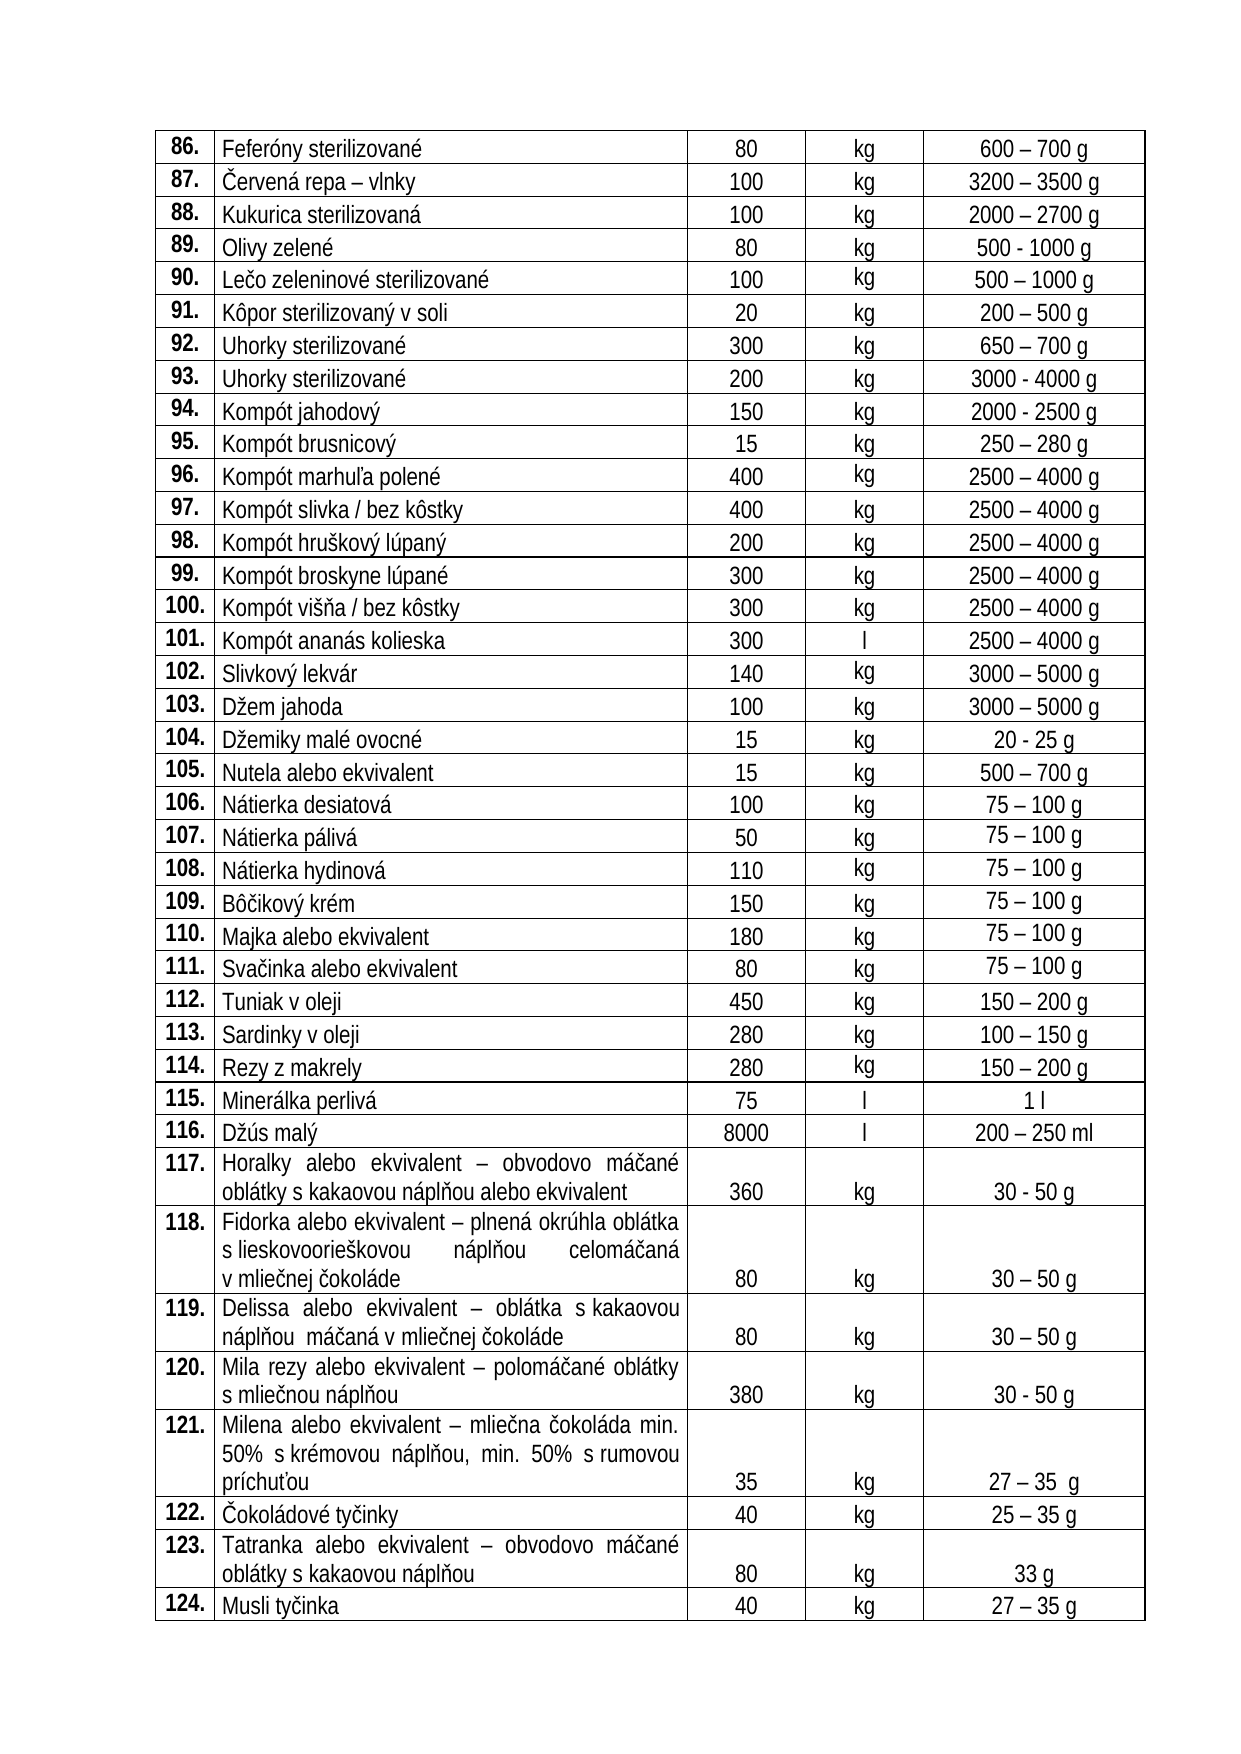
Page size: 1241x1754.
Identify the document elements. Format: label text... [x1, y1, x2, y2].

table_cell 124. [156, 1588, 214, 1620]
table_cell 50 [688, 820, 805, 852]
table_cell Uhorky sterilizované [215, 361, 687, 392]
table_cell 100 [688, 787, 805, 819]
table_cell Nátierka pálivá [215, 820, 687, 852]
table_cell 200 – 500 g [924, 295, 1144, 327]
table_cell kg [806, 722, 923, 753]
table_cell 105. [156, 754, 214, 786]
table_cell 3000 – 5000 g [924, 656, 1144, 688]
table_cell Tatranka alebo ekvivalent – obvodovo máčané oblátky s kakaovou náplňou [215, 1530, 687, 1587]
table_cell 15 [688, 722, 805, 753]
table_cell kg [806, 328, 923, 359]
table_cell 400 [688, 492, 805, 524]
table_cell Svačinka alebo ekvivalent [215, 951, 687, 983]
table_cell kg [806, 1588, 923, 1620]
table_cell Olivy zelené [215, 229, 687, 261]
table_cell Lečo zeleninové sterilizované [215, 262, 687, 294]
table_cell 2500 – 4000 g [924, 623, 1144, 655]
table_cell kg [806, 426, 923, 458]
table_cell 88. [156, 197, 214, 228]
table_cell 123. [156, 1530, 214, 1587]
table_cell kg [806, 197, 923, 228]
table_cell 2500 – 4000 g [924, 459, 1144, 491]
table_cell 118. [156, 1206, 214, 1292]
table_cell Džús malý [215, 1115, 687, 1147]
table_cell Kôpor sterilizovaný v soli [215, 295, 687, 327]
table_cell kg [806, 1294, 923, 1351]
table_cell Kompót hruškový lúpaný [215, 525, 687, 556]
table_cell 27 – 35 g [924, 1588, 1144, 1620]
table_cell 27 – 35 g [924, 1410, 1144, 1496]
table_cell kg [806, 689, 923, 721]
table_cell 95. [156, 426, 214, 458]
table_cell l [806, 623, 923, 655]
table_cell Džemiky malé ovocné [215, 722, 687, 753]
table_cell kg [806, 1050, 923, 1081]
table_cell 280 [688, 1017, 805, 1049]
table_cell 100 – 150 g [924, 1017, 1144, 1049]
table_cell 80 [688, 131, 805, 163]
table_cell Kompót brusnicový [215, 426, 687, 458]
table_cell 40 [688, 1588, 805, 1620]
table_cell 101. [156, 623, 214, 655]
table_cell 3000 - 4000 g [924, 361, 1144, 392]
table_cell 15 [688, 426, 805, 458]
table_cell kg [806, 886, 923, 917]
table_cell Kompót jahodový [215, 394, 687, 425]
table_cell 30 – 50 g [924, 1294, 1144, 1351]
table_cell 114. [156, 1050, 214, 1081]
table_cell kg [806, 492, 923, 524]
table_cell kg [806, 1530, 923, 1587]
table_cell 180 [688, 919, 805, 950]
table_cell 107. [156, 820, 214, 852]
table_cell 109. [156, 886, 214, 917]
table_cell Kompót višňa / bez kôstky [215, 590, 687, 622]
table_cell kg [806, 820, 923, 852]
table_cell 500 – 700 g [924, 754, 1144, 786]
table_cell kg [806, 919, 923, 950]
table_cell 200 [688, 361, 805, 392]
table_cell 33 g [924, 1530, 1144, 1587]
table_cell 75 – 100 g [924, 787, 1144, 819]
table_cell 500 - 1000 g [924, 229, 1144, 261]
table_cell 2500 – 4000 g [924, 525, 1144, 556]
table_cell 103. [156, 689, 214, 721]
table_cell 80 [688, 951, 805, 983]
table_cell 25 – 35 g [924, 1497, 1144, 1529]
table_cell 40 [688, 1497, 805, 1529]
table_cell Kompót broskyne lúpané [215, 558, 687, 589]
table_cell 500 – 1000 g [924, 262, 1144, 294]
table_cell kg [806, 787, 923, 819]
table_cell kg [806, 164, 923, 196]
table_cell Slivkový lekvár [215, 656, 687, 688]
table_cell 400 [688, 459, 805, 491]
table_cell 75 – 100 g [924, 919, 1144, 950]
table_cell 360 [688, 1148, 805, 1205]
table_cell 122. [156, 1497, 214, 1529]
table_cell Horalky alebo ekvivalent – obvodovo máčané oblátky s kakaovou náplňou alebo ekvivalent [215, 1148, 687, 1205]
table_cell Delissa alebo ekvivalent – oblátka s kakaovou náplňou máčaná v mliečnej čokoláde [215, 1294, 687, 1351]
table_cell 112. [156, 984, 214, 1016]
table_cell 86. [156, 131, 214, 163]
table_cell 2000 - 2500 g [924, 394, 1144, 425]
table_cell Sardinky v oleji [215, 1017, 687, 1049]
table_cell 8000 [688, 1115, 805, 1147]
table_cell 80 [688, 1206, 805, 1292]
table_cell Nutela alebo ekvivalent [215, 754, 687, 786]
table_cell 100 [688, 689, 805, 721]
table_cell 20 [688, 295, 805, 327]
table_cell kg [806, 853, 923, 884]
table_cell Kompót marhuľa polené [215, 459, 687, 491]
table_cell Čokoládové tyčinky [215, 1497, 687, 1529]
table_cell l [806, 1083, 923, 1114]
table_cell 300 [688, 328, 805, 359]
table_cell 200 – 250 ml [924, 1115, 1144, 1147]
table_cell 2000 – 2700 g [924, 197, 1144, 228]
table_cell 150 [688, 886, 805, 917]
table_cell 99. [156, 558, 214, 589]
table_cell 100 [688, 262, 805, 294]
table_cell kg [806, 1206, 923, 1292]
table_cell Kompót ananás kolieska [215, 623, 687, 655]
table_cell 100. [156, 590, 214, 622]
table_cell 30 - 50 g [924, 1148, 1144, 1205]
table_cell Bôčikový krém [215, 886, 687, 917]
table_cell 280 [688, 1050, 805, 1081]
table_cell 92. [156, 328, 214, 359]
table_cell Kukurica sterilizovaná [215, 197, 687, 228]
table_cell 110 [688, 853, 805, 884]
table_cell 2500 – 4000 g [924, 590, 1144, 622]
table_cell Džem jahoda [215, 689, 687, 721]
table_cell 15 [688, 754, 805, 786]
table_cell kg [806, 262, 923, 294]
table_cell kg [806, 131, 923, 163]
table_cell kg [806, 394, 923, 425]
table_cell kg [806, 525, 923, 556]
table_cell 113. [156, 1017, 214, 1049]
table_cell 102. [156, 656, 214, 688]
table_cell Uhorky sterilizované [215, 328, 687, 359]
table_cell Červená repa – vlnky [215, 164, 687, 196]
table_cell 30 – 50 g [924, 1206, 1144, 1292]
table_cell kg [806, 1017, 923, 1049]
table_cell kg [806, 656, 923, 688]
table_cell l [806, 1115, 923, 1147]
table_cell kg [806, 1148, 923, 1205]
table_cell 100 [688, 197, 805, 228]
table_cell Rezy z makrely [215, 1050, 687, 1081]
table_cell 300 [688, 590, 805, 622]
table_cell 150 – 200 g [924, 1050, 1144, 1081]
table_cell 80 [688, 229, 805, 261]
table_cell 100 [688, 164, 805, 196]
table_cell 90. [156, 262, 214, 294]
table_cell 2500 – 4000 g [924, 558, 1144, 589]
table_cell Fidorka alebo ekvivalent – plnená okrúhla oblátka s lieskovoorieškovou náplňou celomáčaná v mliečnej čokoláde [215, 1206, 687, 1292]
table_cell 600 – 700 g [924, 131, 1144, 163]
table_cell 140 [688, 656, 805, 688]
table_cell Nátierka hydinová [215, 853, 687, 884]
table_cell 116. [156, 1115, 214, 1147]
table_cell 121. [156, 1410, 214, 1496]
table_cell kg [806, 295, 923, 327]
table_cell 108. [156, 853, 214, 884]
table_cell kg [806, 984, 923, 1016]
table_cell Kompót slivka / bez kôstky [215, 492, 687, 524]
table_cell 20 - 25 g [924, 722, 1144, 753]
table_cell 80 [688, 1530, 805, 1587]
table_cell kg [806, 1410, 923, 1496]
table_cell kg [806, 361, 923, 392]
table_cell 300 [688, 623, 805, 655]
table_cell 75 [688, 1083, 805, 1114]
table_cell 98. [156, 525, 214, 556]
table_cell Feferóny sterilizované [215, 131, 687, 163]
table_cell 450 [688, 984, 805, 1016]
table_cell 94. [156, 394, 214, 425]
table_cell 91. [156, 295, 214, 327]
table_cell 75 – 100 g [924, 853, 1144, 884]
table_cell Milena alebo ekvivalent – mliečna čokoláda min. 50% s krémovou náplňou, min. 50% s rumovou príchuťou [215, 1410, 687, 1496]
table_cell 80 [688, 1294, 805, 1351]
table_cell Mila rezy alebo ekvivalent – polomáčané oblátky s mliečnou náplňou [215, 1352, 687, 1409]
table_cell Musli tyčinka [215, 1588, 687, 1620]
table_cell 93. [156, 361, 214, 392]
table_cell 150 [688, 394, 805, 425]
table_cell 106. [156, 787, 214, 819]
table_cell 30 - 50 g [924, 1352, 1144, 1409]
table_cell kg [806, 951, 923, 983]
table_cell kg [806, 590, 923, 622]
table_cell Tuniak v oleji [215, 984, 687, 1016]
table_cell kg [806, 1497, 923, 1529]
table_cell 3000 – 5000 g [924, 689, 1144, 721]
table_cell 111. [156, 951, 214, 983]
table_cell 1 l [924, 1083, 1144, 1114]
table_cell 104. [156, 722, 214, 753]
table_cell kg [806, 1352, 923, 1409]
table_cell kg [806, 459, 923, 491]
table_cell 300 [688, 558, 805, 589]
table_cell 3200 – 3500 g [924, 164, 1144, 196]
table_cell 35 [688, 1410, 805, 1496]
table_cell 200 [688, 525, 805, 556]
table_cell 117. [156, 1148, 214, 1205]
table_cell Majka alebo ekvivalent [215, 919, 687, 950]
table_cell Minerálka perlivá [215, 1083, 687, 1114]
table_cell 96. [156, 459, 214, 491]
table_cell 380 [688, 1352, 805, 1409]
table_cell 75 – 100 g [924, 820, 1144, 852]
table_cell 120. [156, 1352, 214, 1409]
table_cell 89. [156, 229, 214, 261]
table_cell 97. [156, 492, 214, 524]
table_cell 150 – 200 g [924, 984, 1144, 1016]
table_cell 650 – 700 g [924, 328, 1144, 359]
table_cell 119. [156, 1294, 214, 1351]
table_cell 110. [156, 919, 214, 950]
table_cell 87. [156, 164, 214, 196]
table_cell kg [806, 754, 923, 786]
table_cell 2500 – 4000 g [924, 492, 1144, 524]
table_cell kg [806, 229, 923, 261]
table_cell 75 – 100 g [924, 886, 1144, 917]
table_cell kg [806, 558, 923, 589]
table_cell 75 – 100 g [924, 951, 1144, 983]
table_cell Nátierka desiatová [215, 787, 687, 819]
table_cell 250 – 280 g [924, 426, 1144, 458]
table_cell 115. [156, 1083, 214, 1114]
